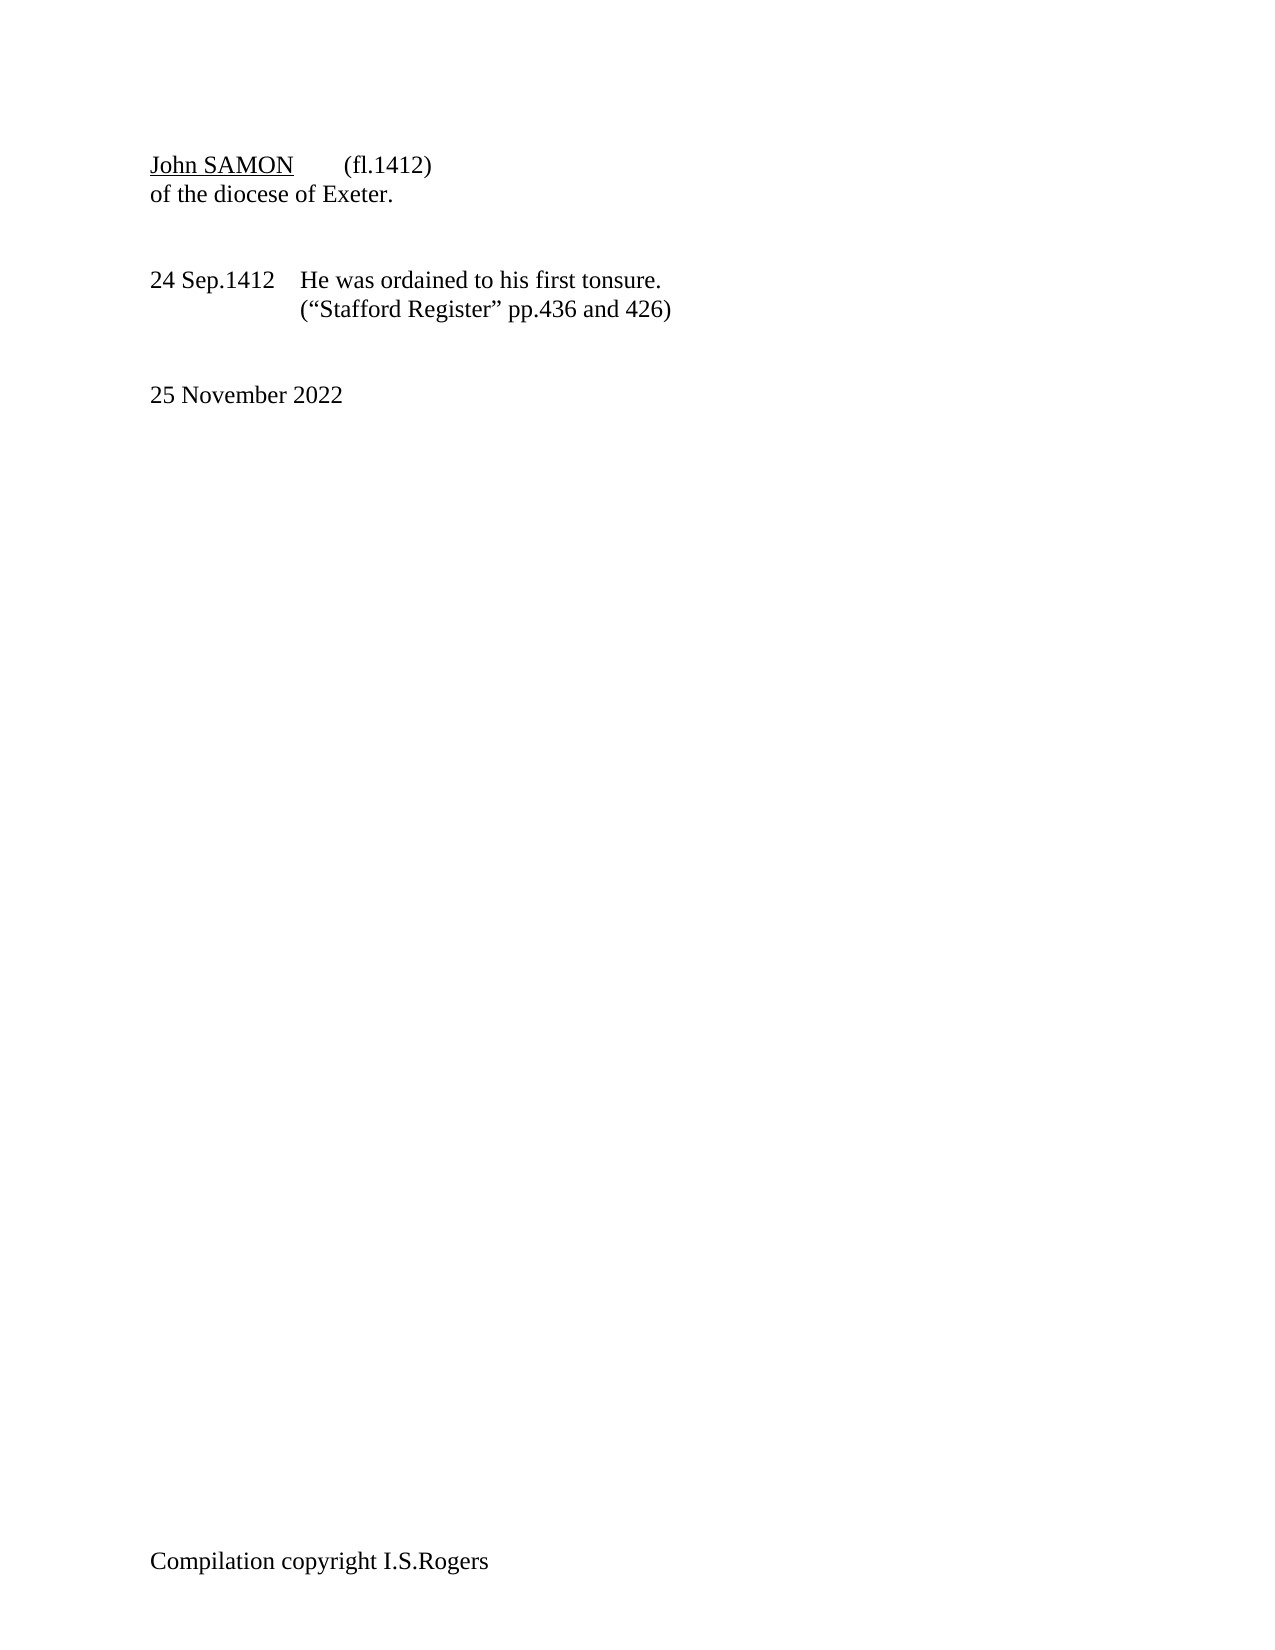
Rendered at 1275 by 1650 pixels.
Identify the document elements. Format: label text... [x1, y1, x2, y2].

text 25 November 2022 [150, 380, 1125, 409]
text 24 Sep.1412 He was ordained to his first tonsure. [150, 265, 1125, 294]
text of the diocese of Exeter. [150, 179, 1125, 207]
text (“Stafford Register” pp.436 and 426) [150, 294, 1125, 322]
text John SAMON (fl.1412) [150, 150, 1125, 179]
